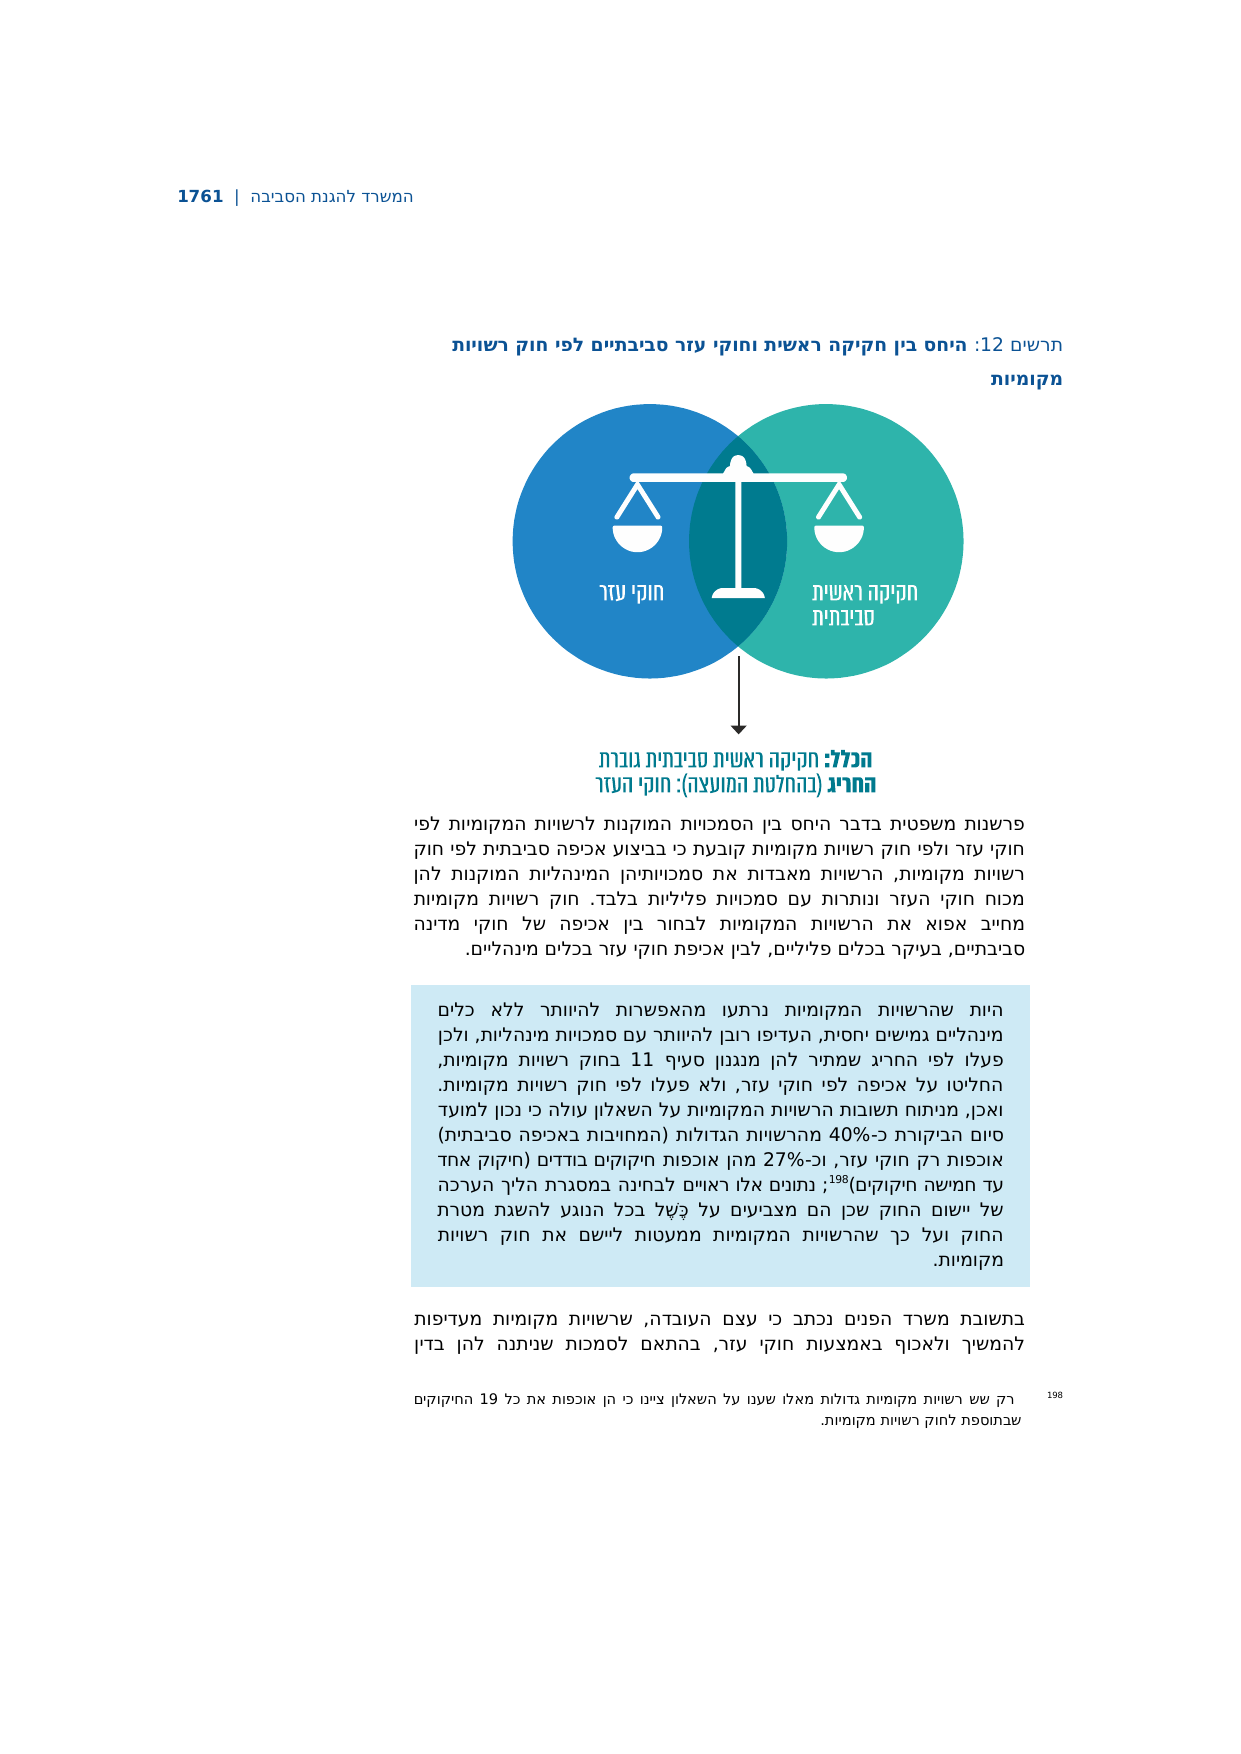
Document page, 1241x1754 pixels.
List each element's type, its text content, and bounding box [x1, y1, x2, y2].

text פרשנות משפטית בדבר היחס בין הסמכויות המוקנות לרשויות המקומיות לפי חוקי עזר ולפי חוק רשויות מקומיות קובעת כי בביצוע אכיפה סביבתית לפי חוק רשויות מקומיות, הרשויות מאבדות את סמכויותיהן המינהליות המוקנות להן מכוח חוקי העזר ונותרות עם סמכויות פליליות בלבד. חוק רשויות מקומיות מחייב אפוא את הרשויות המקומיות לבחור בין אכיפה של חוקי מדינה סביבתיים, בעיקר בכלים פליליים, לבין אכיפת חוקי עזר בכלים מינהליים. [413, 810, 1026, 960]
text היות שהרשויות המקומיות נרתעו מהאפשרות להיוותר ללא כלים מינהליים גמישים יחסית, העדיפו רובן להיוותר עם סמכויות מינהליות, ולכן פעלו לפי החריג שמתיר להן מנגנון סעיף 11 בחוק רשויות מקומיות, החליטו על אכיפה לפי חוקי עזר, ולא פעלו לפי חוק רשויות מקומיות. ואכן, מניתוח תשובות הרשויות המקומיות על השאלון עולה כי נכון למועד סיום הביקורת כ-40% מהרשויות הגדולות (המחויבות באכיפה סביבתית) אוכפות רק חוקי עזר, וכ-27% מהן אוכפות חיקוקים בודדים (חיקוק אחד עד חמישה חיקוקים); נתונים אלו ראויים לבחינה במסגרת הליך הערכה של יישום החוק שכן הם מצביעים על כֶּשֶׁל בכל הנוגע להשגת מטרת החוק ועל כך שהרשויות המקומיות ממעטות ליישם את חוק רשויות מקומיות. [414, 988, 1027, 1284]
text תרשים 12: היחס בין חקיקה ראשית וחוקי עזר סביבתיים לפי חוק רשויות מקומיות [413, 325, 1063, 392]
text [413, 1306, 1026, 1356]
